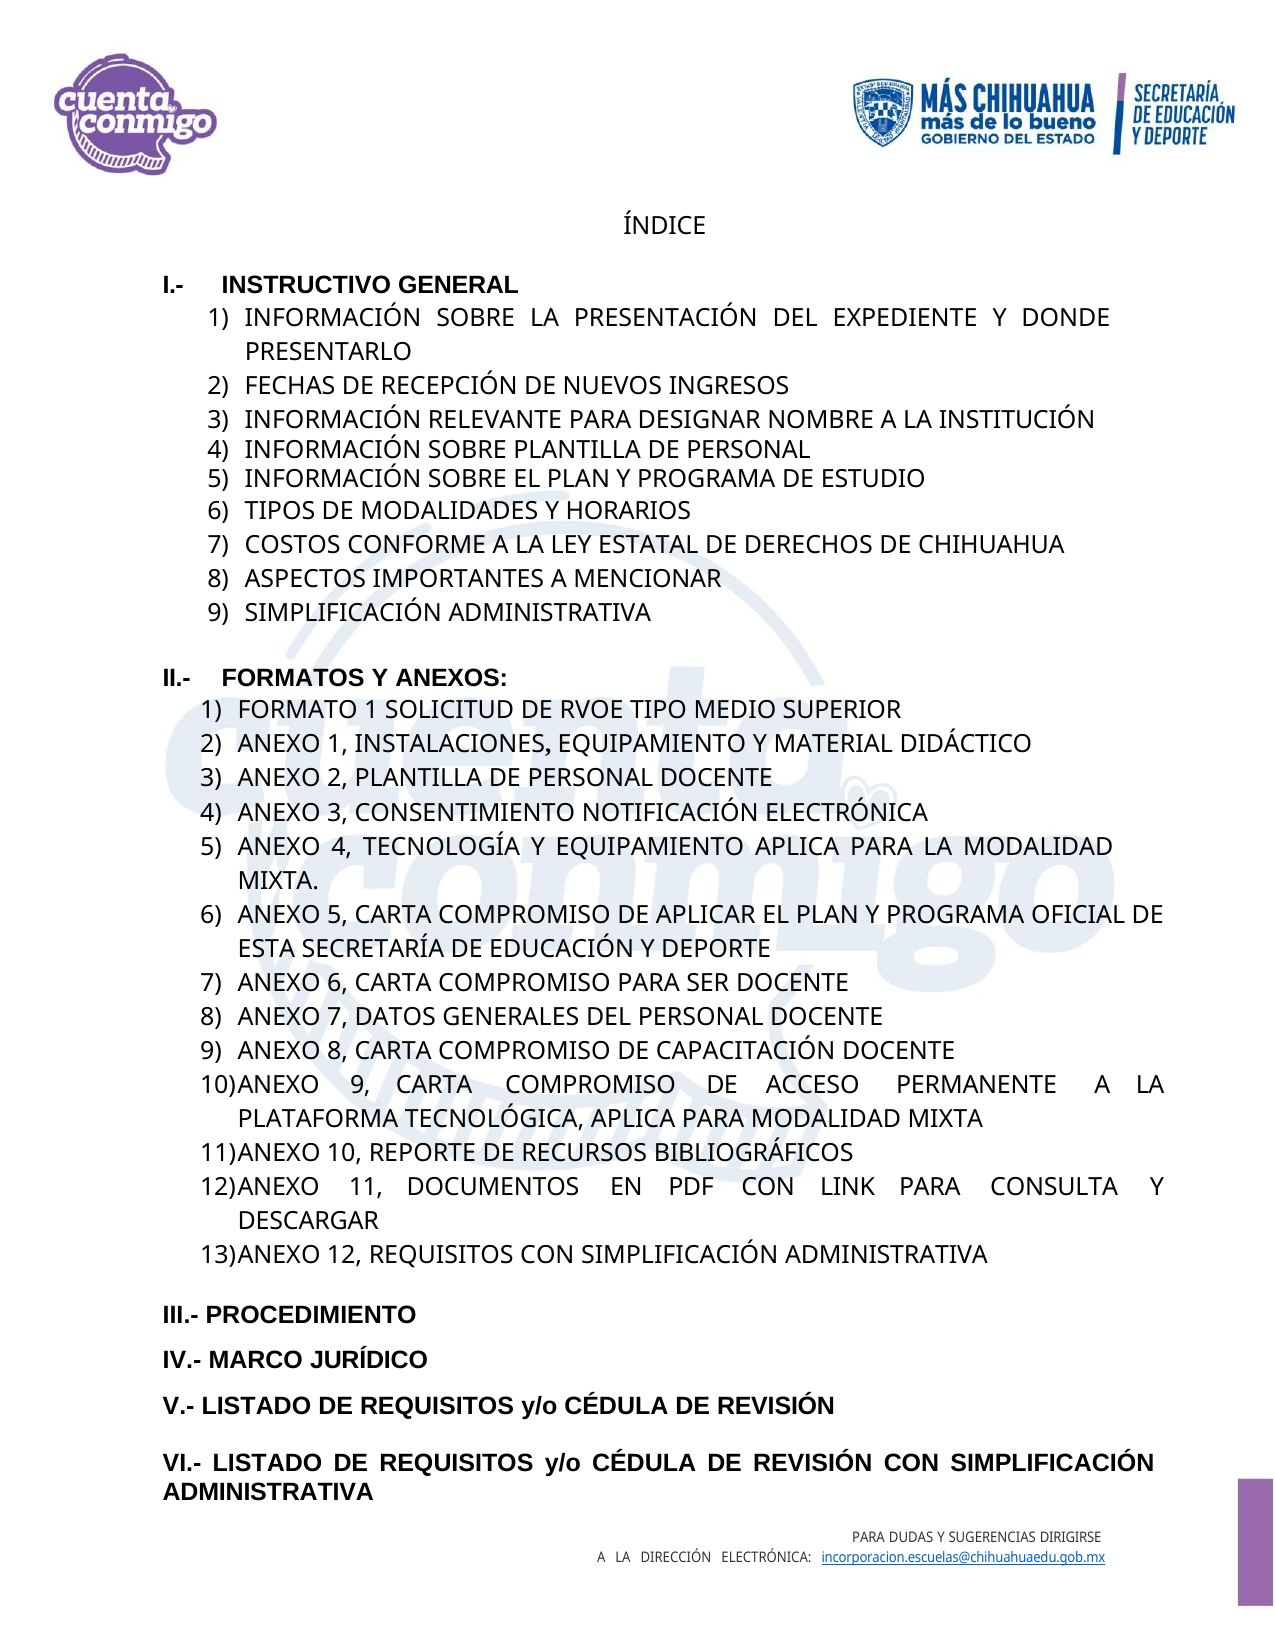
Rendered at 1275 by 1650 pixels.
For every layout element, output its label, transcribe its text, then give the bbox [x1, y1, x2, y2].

subtitle V.- LISTADO DE REQUISITOS y/o CÉDULA DE REVISIÓN [162, 1391, 1200, 1420]
text PARA DUDAS Y SUGERENCIAS DIRIGIRSE [852, 1527, 1200, 1547]
list SIMPLIFICACIÓN ADMINISTRATIVA [207, 595, 1200, 629]
list ANEXO 11, DOCUMENTOS EN PDF CON LINK PARA CONSULTA Y DESCARGAR [200, 1169, 1166, 1237]
list ANEXO 4, TECNOLOGÍA Y EQUIPAMIENTO APLICA PARA LA MODALIDAD MIXTA. [200, 828, 1167, 896]
text ÍNDICE [150, 208, 1179, 242]
list INFORMACIÓN SOBRE LA PRESENTACIÓN DEL EXPEDIENTE Y DONDE PRESENTARLO [207, 299, 1167, 367]
list ANEXO 5, CARTA COMPROMISO DE APLICAR EL PLAN Y PROGRAMA OFICIAL DE ESTA SECRETARÍA DE EDUCACIÓN Y DEPORTE [200, 896, 1167, 964]
subtitle III.- PROCEDIMIENTO IV.- MARCO JURÍDICO [162, 1300, 429, 1374]
list ASPECTOS IMPORTANTES A MENCIONAR [207, 561, 1200, 595]
list INFORMACIÓN SOBRE PLANTILLA DE PERSONAL [207, 435, 1200, 464]
list FECHAS DE RECEPCIÓN DE NUEVOS INGRESOS [207, 367, 1200, 401]
list INFORMACIÓN SOBRE EL PLAN Y PROGRAMA DE ESTUDIO [207, 464, 1200, 493]
list INFORMACIÓN RELEVANTE PARA DESIGNAR NOMBRE A LA INSTITUCIÓN [207, 401, 1200, 435]
list ANEXO 9, CARTA COMPROMISO DE ACCESO PERMANENTE A LA PLATAFORMA TECNOLÓGICA, APLICA PARA MODALIDAD MIXTA [200, 1067, 1166, 1135]
list ANEXO 8, CARTA COMPROMISO DE CAPACITACIÓN DOCENTE [200, 1033, 1200, 1067]
list ANEXO 10, REPORTE DE RECURSOS BIBLIOGRÁFICOS [200, 1135, 1200, 1169]
picture [48, 43, 1274, 1615]
subtitle I.- INSTRUCTIVO GENERAL [162, 270, 1200, 299]
list COSTOS CONFORME A LA LEY ESTATAL DE DERECHOS DE CHIHUAHUA [207, 527, 1200, 561]
list ANEXO 7, DATOS GENERALES DEL PERSONAL DOCENTE [200, 998, 1200, 1033]
list ANEXO 1, INSTALACIONES, EQUIPAMIENTO Y MATERIAL DIDÁCTICO [200, 726, 1200, 760]
list FORMATO 1 SOLICITUD DE RVOE TIPO MEDIO SUPERIOR [200, 692, 1200, 726]
subtitle II.- FORMATOS Y ANEXOS: [162, 663, 1200, 692]
list TIPOS DE MODALIDADES Y HORARIOS [207, 493, 1200, 527]
list ANEXO 6, CARTA COMPROMISO PARA SER DOCENTE [200, 964, 1200, 998]
list ANEXO 3, CONSENTIMIENTO NOTIFICACIÓN ELECTRÓNICA [200, 794, 1200, 828]
text VI.- LISTADO DE REQUISITOS y/o CÉDULA DE REVISIÓN CON SIMPLIFICACIÓN ADMINISTRATIVA [162, 1448, 1200, 1506]
list ANEXO 2, PLANTILLA DE PERSONAL DOCENTE [200, 760, 1200, 794]
text A LA DIRECCIÓN ELECTRÓNICA: incorporacion.escuelas@chihuahuaedu.gob.mx [597, 1547, 1200, 1567]
list ANEXO 12, REQUISITOS CON SIMPLIFICACIÓN ADMINISTRATIVA [200, 1237, 1200, 1271]
